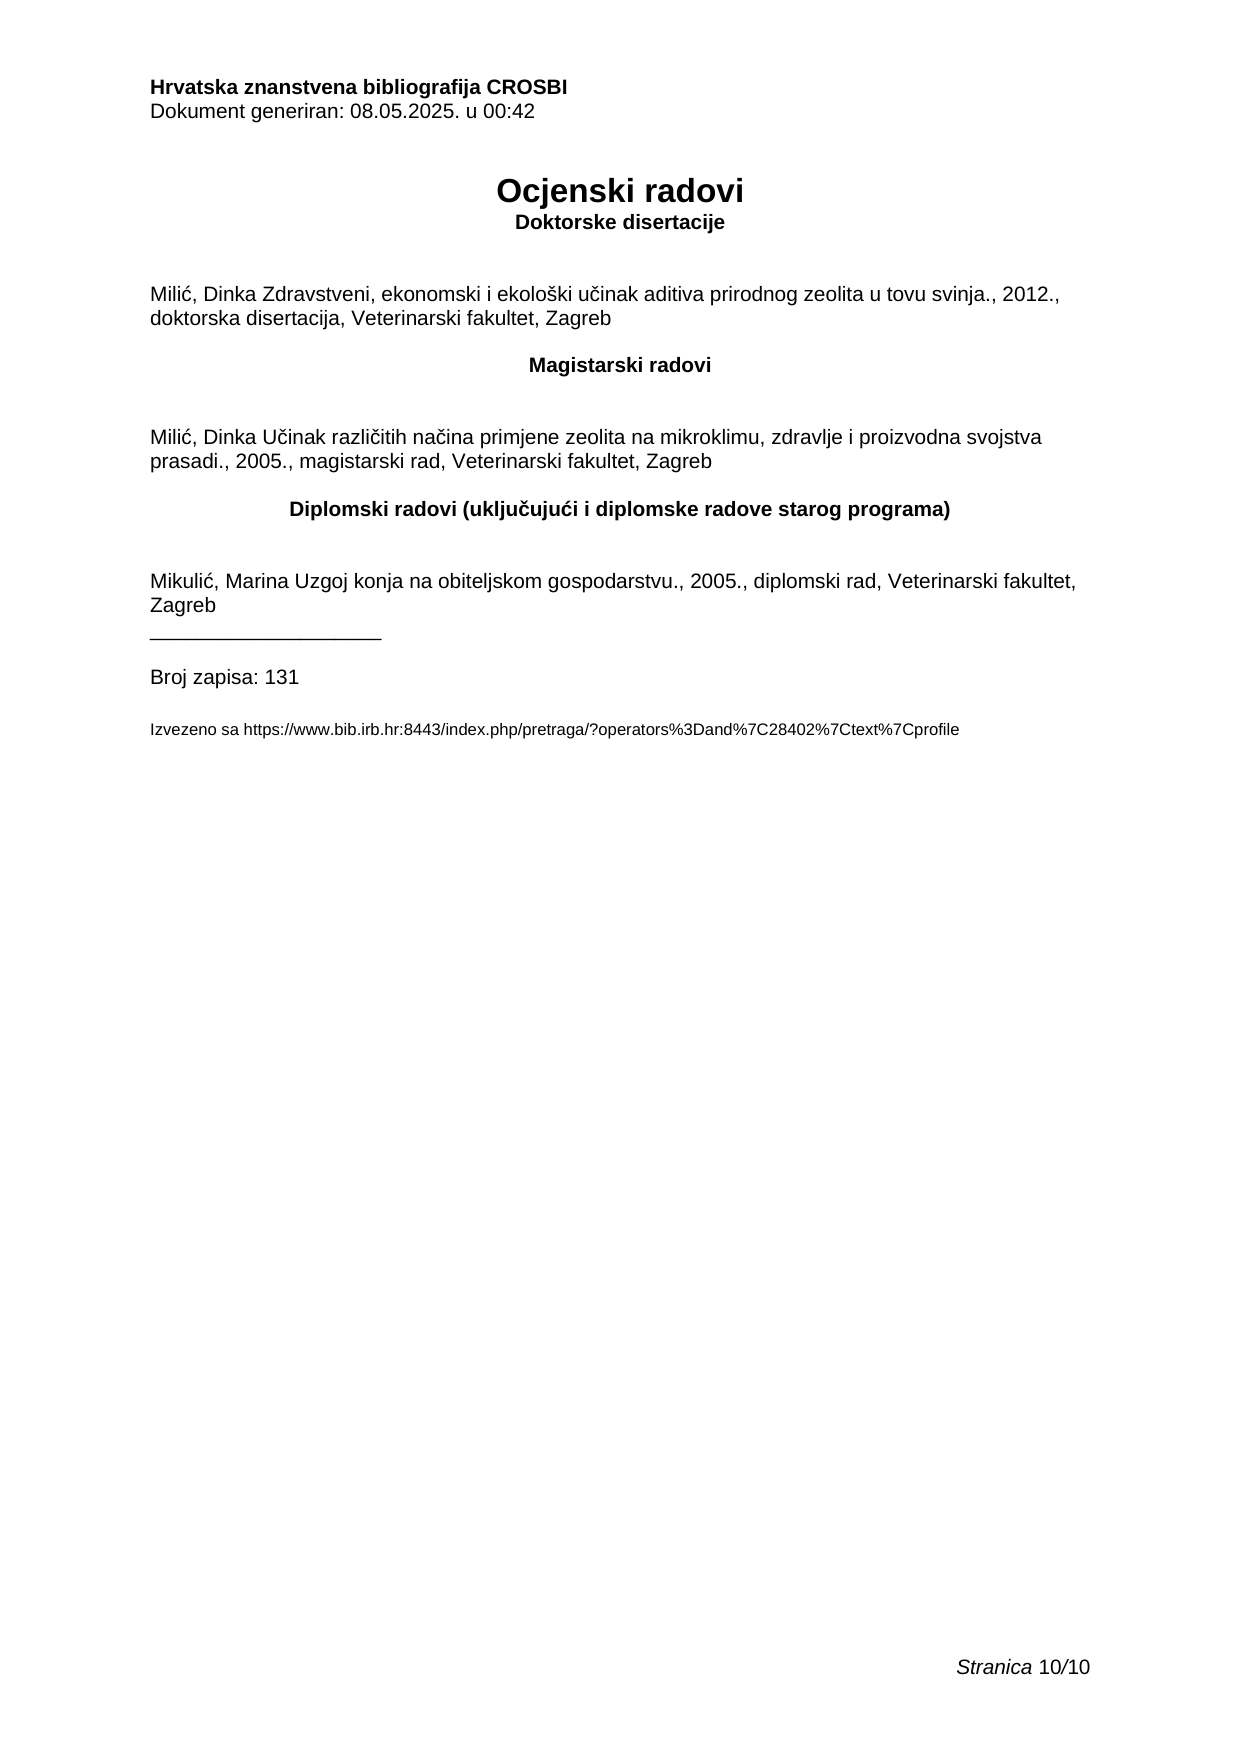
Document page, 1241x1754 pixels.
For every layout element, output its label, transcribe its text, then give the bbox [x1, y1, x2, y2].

subtitle Ocjenski radovi [150, 171, 1090, 209]
text Mikulić, Marina [150, 569, 1090, 617]
subtitle Magistarski radovi [150, 353, 1090, 377]
text ____________________ [150, 617, 1090, 641]
subtitle Doktorske disertacije [150, 209, 1090, 233]
subtitle Diplomski radovi (uključujući i diplomske radove starog programa) [150, 497, 1090, 521]
text Izvezeno sa https://www.bib.irb.hr:8443/index.php/pretraga/?operators%3Dand%7C28402%7Ctext%7Cprofile [150, 720, 1090, 739]
text Milić, Dinka [150, 425, 1090, 473]
text Milić, Dinka [150, 281, 1090, 329]
text Broj zapisa: 131 [150, 665, 1090, 689]
